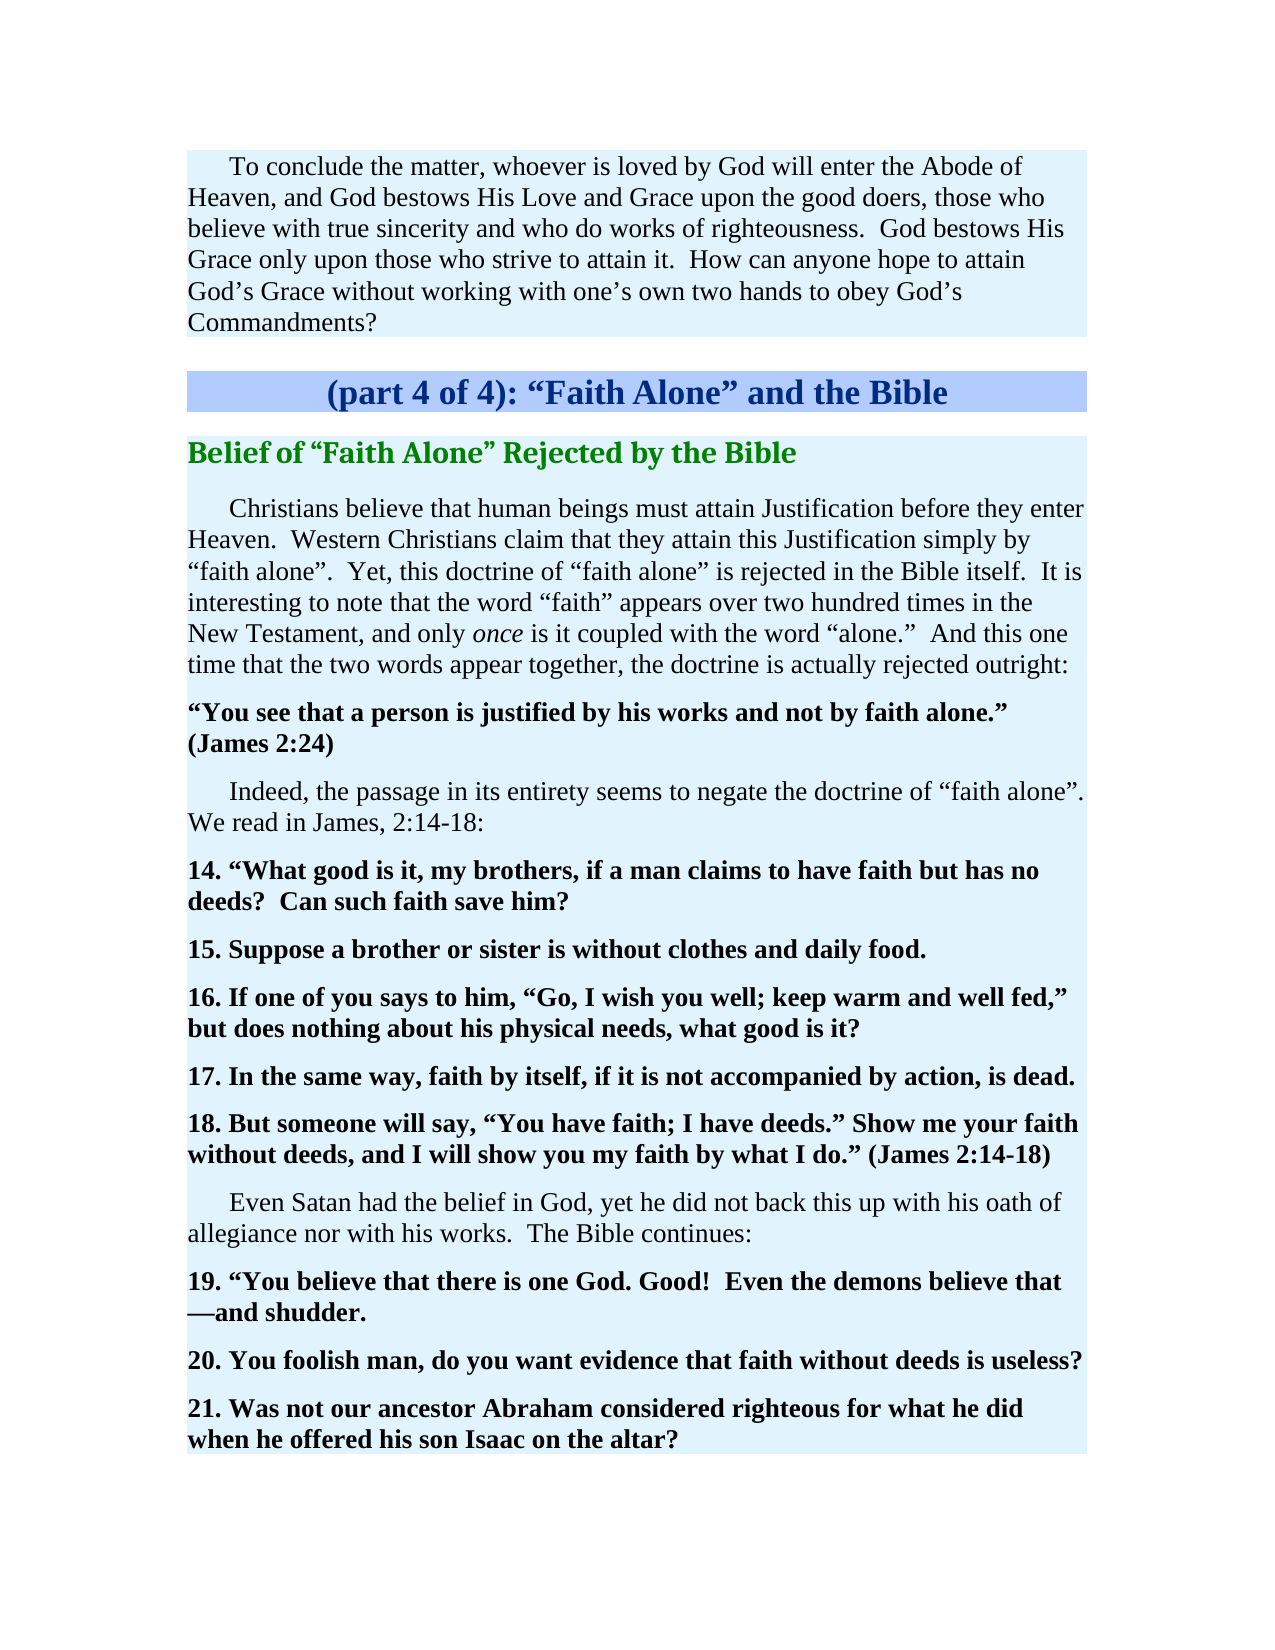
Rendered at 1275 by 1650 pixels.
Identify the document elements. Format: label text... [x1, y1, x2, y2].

text 21. Was not our ancestor Abraham considered righteous for what he did when he offered his son Isaac on the altar? [187, 1392, 1087, 1454]
text 15. Suppose a brother or sister is without clothes and daily food. [187, 933, 1087, 964]
subtitle (part 4 of 4): “Faith Alone” and the Bible [187, 371, 1087, 412]
text To conclude the matter, whoever is loved by God will enter the Abode of Heaven, and God bestows His Love and Grace upon the good doers, those who believe with true sincerity and who do works of righteousness. God bestows His Grace only upon those who strive to attain it. How can anyone hope to attain God’s Grace without working with one’s own two hands to obey God’s Commandments? [187, 150, 1087, 337]
text 20. You foolish man, do you want evidence that faith without deeds is useless? [187, 1344, 1087, 1375]
text Even Satan had the belief in God, yet he did not back this up with his oath of allegiance nor with his works. The Bible continues: [187, 1186, 1087, 1249]
text 14. “What good is it, my brothers, if a man claims to have faith but has no deeds? Can such faith save him? [187, 854, 1087, 916]
subtitle Belief of “Faith Alone” Rejected by the Bible [187, 436, 1087, 471]
text 18. But someone will say, “You have faith; I have deeds.” Show me your faith without deeds, and I will show you my faith by what I do.” (James 2:14-18) [187, 1107, 1087, 1170]
text 17. In the same way, faith by itself, if it is not accompanied by action, is dead. [187, 1059, 1087, 1091]
text Christians believe that human beings must attain Justification before they enter Heaven. Western Christians claim that they attain this Justification simply by “faith alone”. Yet, this doctrine of “faith alone” is rejected in the Bible itself. It is interesting to note that the word “faith” appears over two hundred times in the New Testament, and only once is it coupled with the word “alone.” And this one time that the two words appear together, the doctrine is actually rejected outright: [187, 492, 1087, 679]
text 19. “You believe that there is one God. Good! Even the demons believe that—and shudder. [187, 1265, 1087, 1328]
text Indeed, the passage in its entirety seems to negate the doctrine of “faith alone”. We read in James, 2:14-18: [187, 775, 1087, 837]
text “You see that a person is justified by his works and not by faith alone.” (James 2:24) [187, 696, 1087, 758]
text 16. If one of you says to him, “Go, I wish you well; keep warm and well fed,” but does nothing about his physical needs, what good is it? [187, 981, 1087, 1043]
